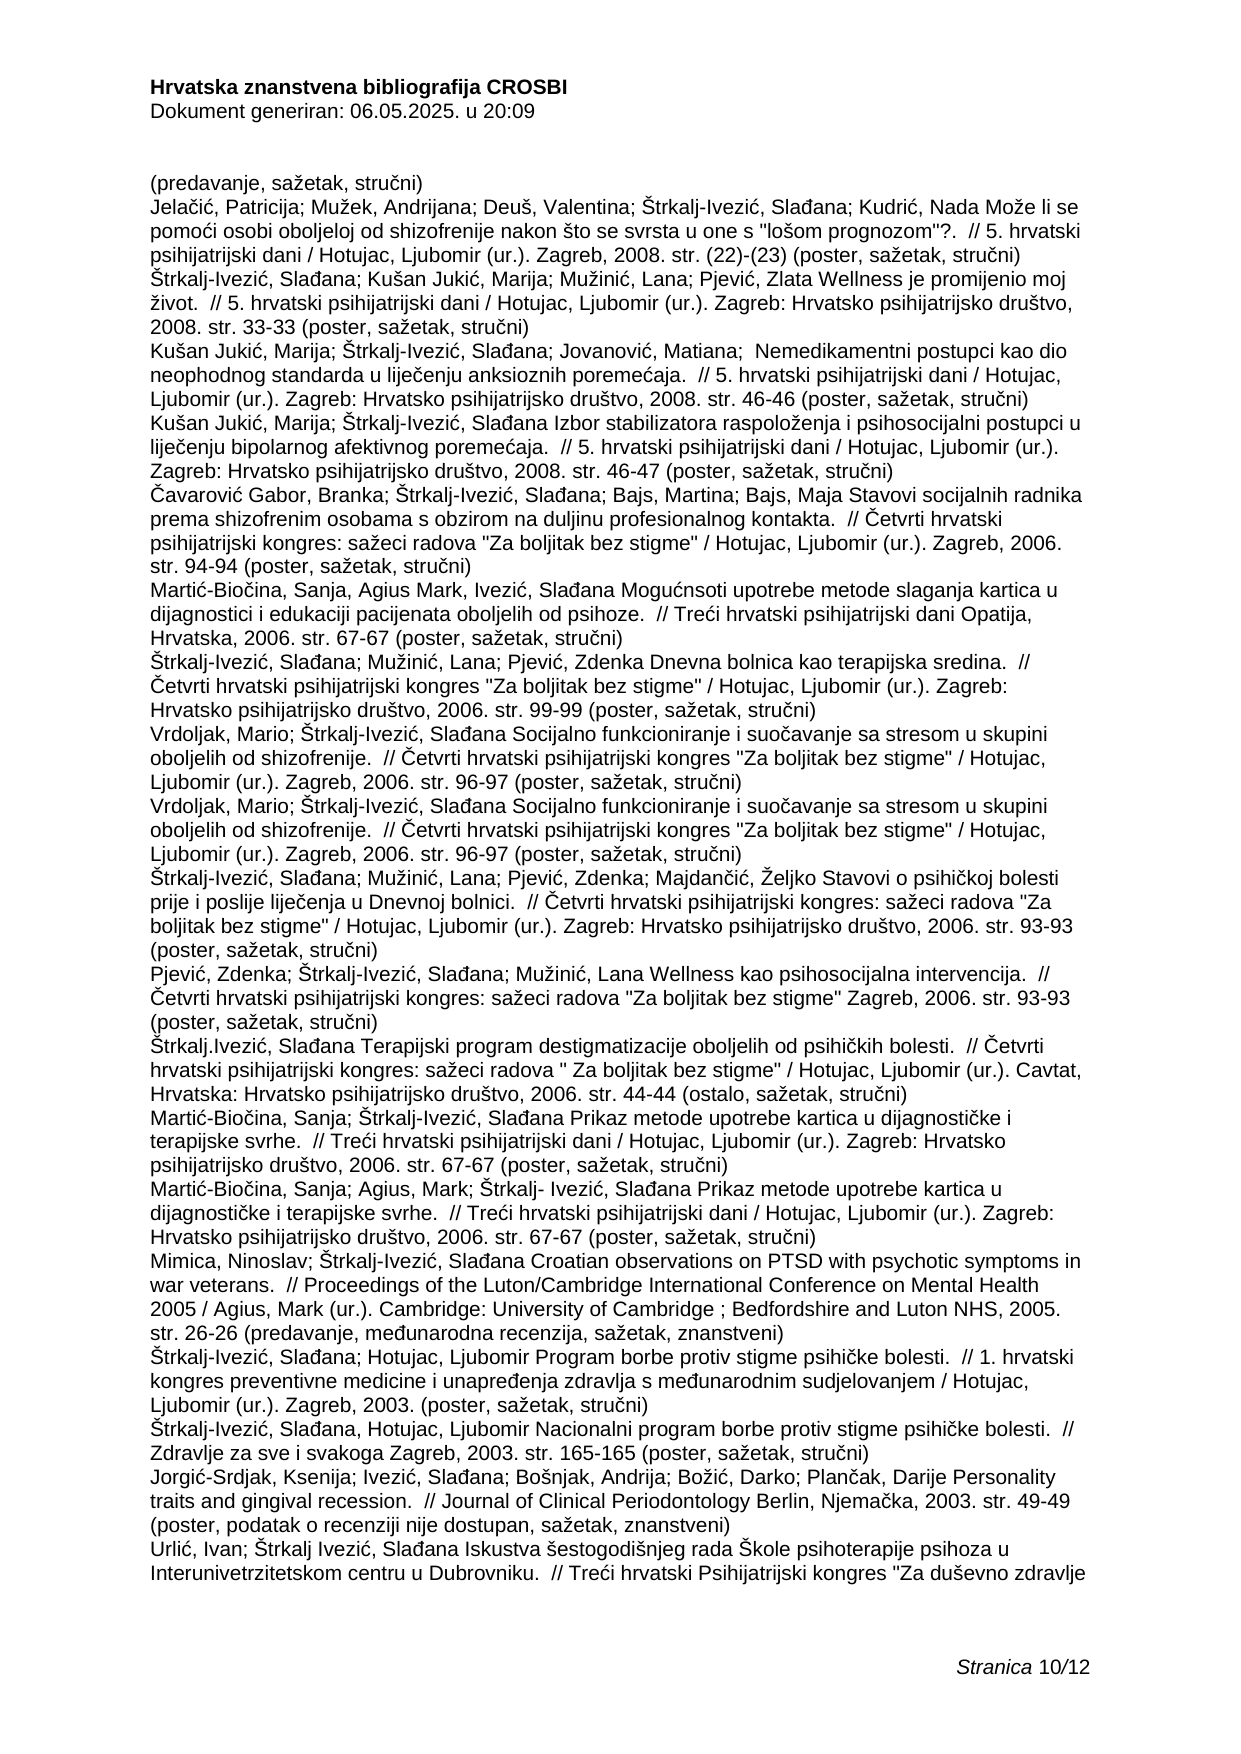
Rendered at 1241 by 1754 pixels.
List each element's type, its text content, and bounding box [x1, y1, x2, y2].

text Jorgić-Srdjak, Ksenija; Ivezić, Slađana; Bošnjak, Andrija; Božić, Darko; Plančak, Darije [150, 1465, 1090, 1537]
text Štrkalj-Ivezić, Slađana; Mužinić, Lana; Pjević, Zdenka [150, 650, 1090, 722]
text Martić-Biočina, Sanja, Agius Mark, Ivezić, Slađana [150, 578, 1090, 650]
text Pjević, Zdenka; Štrkalj-Ivezić, Slađana; Mužinić, Lana [150, 962, 1090, 1033]
text Štrkalj-Ivezić, Slađana, Hotujac, Ljubomir [150, 1417, 1090, 1465]
text Vrdoljak, Mario; Štrkalj-Ivezić, Slađana [150, 722, 1090, 794]
text Martić-Biočina, Sanja; Štrkalj-Ivezić, Slađana [150, 1105, 1090, 1177]
text Kušan Jukić, Marija; Štrkalj-Ivezić, Slađana [150, 411, 1090, 482]
text Mimica, Ninoslav; Štrkalj-Ivezić, Slađana [150, 1249, 1090, 1345]
text Štrkalj.Ivezić, Slađana [150, 1033, 1090, 1105]
text Štrkalj-Ivezić, Slađana; Hotujac, Ljubomir [150, 1345, 1090, 1417]
text Kušan Jukić, Marija; Štrkalj-Ivezić, Slađana; Jovanović, Matiana; [150, 339, 1090, 411]
text Štrkalj-Ivezić, Slađana; Kušan Jukić, Marija; Mužinić, Lana; Pjević, Zlata [150, 267, 1090, 339]
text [150, 171, 1090, 195]
text Štrkalj-Ivezić, Slađana; Mužinić, Lana; Pjević, Zdenka; Majdančić, Željko [150, 866, 1090, 962]
text Vrdoljak, Mario; Štrkalj-Ivezić, Slađana [150, 794, 1090, 866]
text Čavarović Gabor, Branka; Štrkalj-Ivezić, Slađana; Bajs, Martina; Bajs, Maja [150, 482, 1090, 578]
text Martić-Biočina, Sanja; Agius, Mark; Štrkalj- Ivezić, Slađana [150, 1177, 1090, 1249]
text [150, 1537, 1090, 1584]
text Jelačić, Patricija; Mužek, Andrijana; Deuš, Valentina; Štrkalj-Ivezić, Slađana; Kudrić, Nada [150, 195, 1090, 267]
